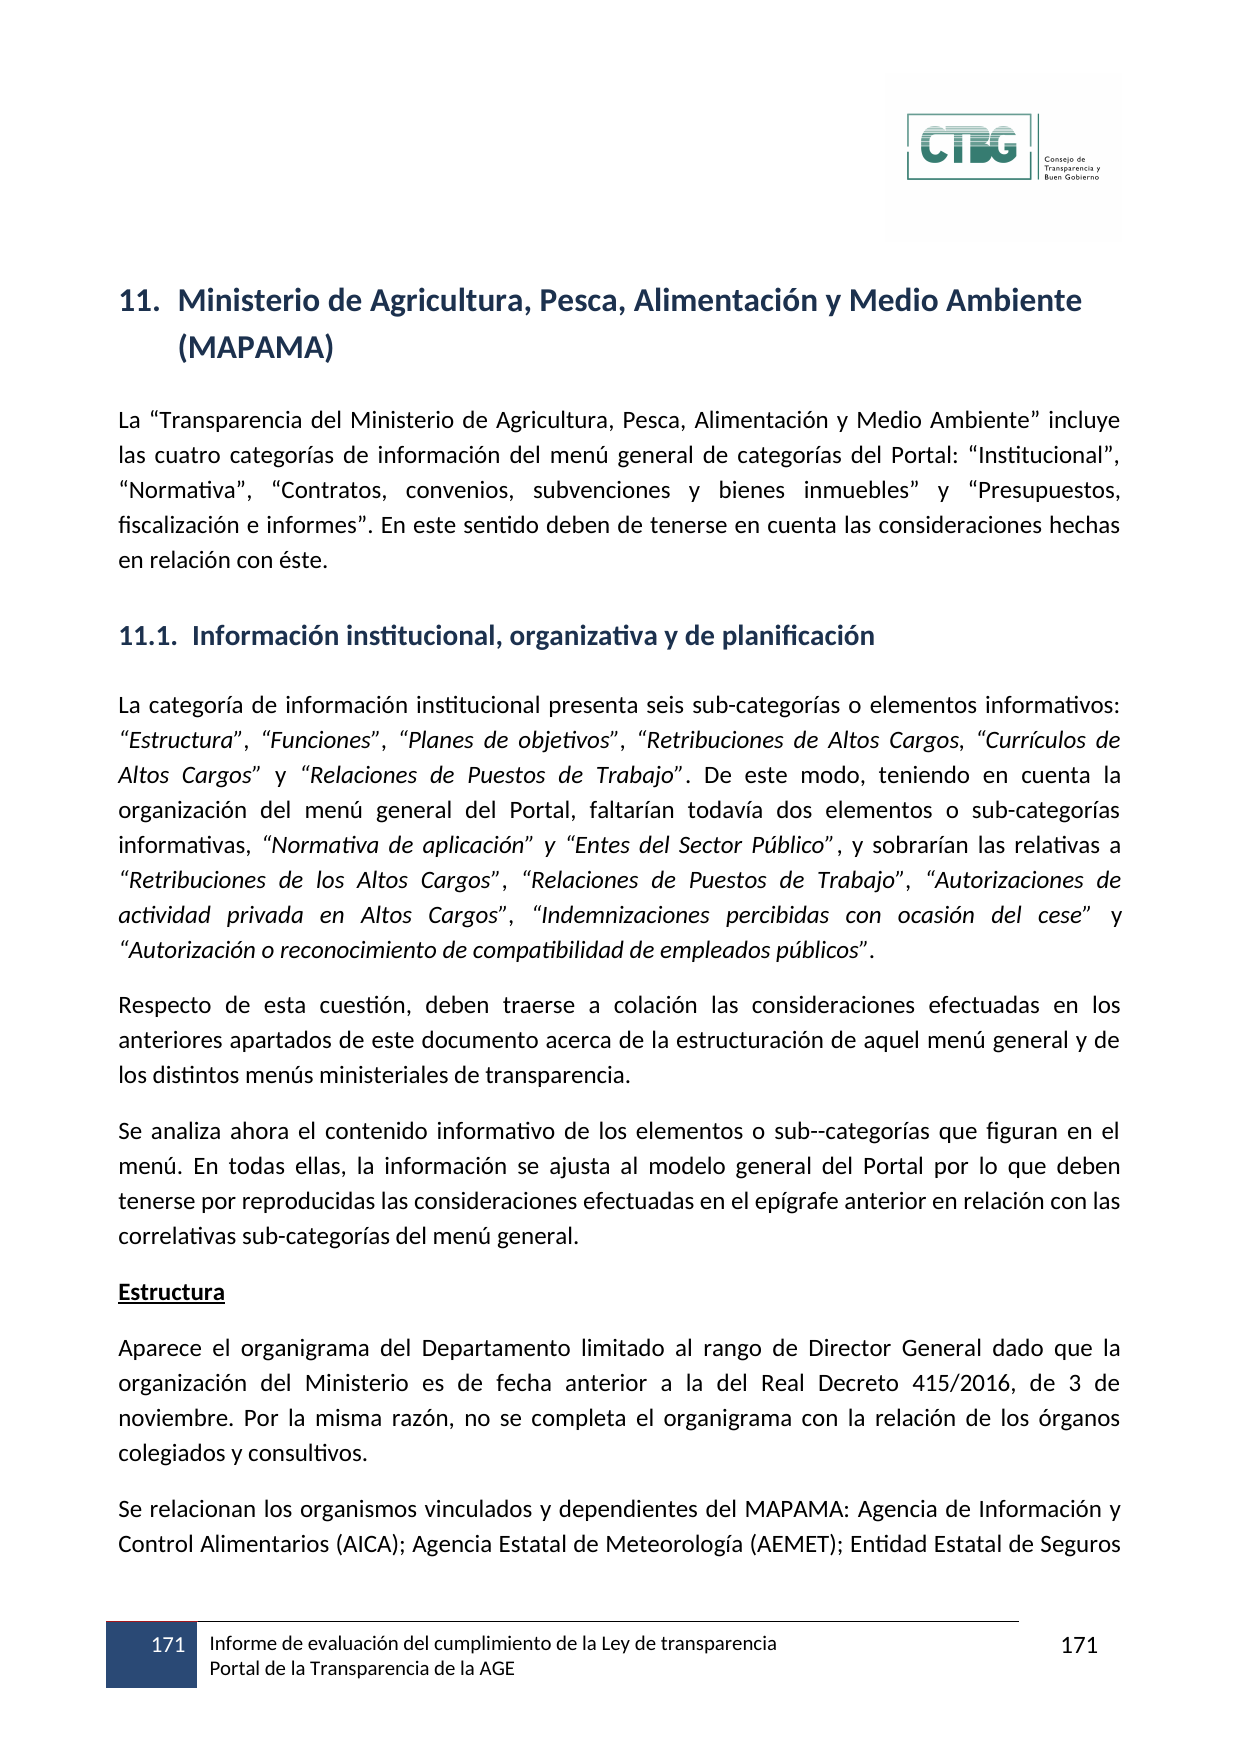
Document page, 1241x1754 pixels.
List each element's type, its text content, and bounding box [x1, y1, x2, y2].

text Se analiza ahora el contenido informativo de los elementos o sub--categorías que figuran en el menú. En todas ellas, la información se ajusta al modelo general del Portal por lo que deben tenerse por reproducidas las consideraciones efectuadas en el epígrafe anterior en relación con las correlativas sub-categorías del menú general. [118, 1115, 1122, 1251]
subtitle Ministerio de Agricultura, Pesca, Alimentación y Medio Ambiente (MAPAMA) [118, 279, 1122, 367]
picture [884, 73, 1123, 242]
text Aparece el organigrama del Departamento limitado al rango de Director General dado que la organización del Ministerio es de fecha anterior a la del Real Decreto 415/2016, de 3 de noviembre. Por la misma razón, no se completa el organigrama con la relación de los órganos colegiados y consultivos. [118, 1332, 1122, 1468]
text La “Transparencia del Ministerio de Agricultura, Pesca, Alimentación y Medio Ambiente” incluye las cuatro categorías de información del menú general de categorías del Portal: “Institucional”, “Normativa”, “Contratos, convenios, subvenciones y bienes inmuebles” y “Presupuestos, fiscalización e informes”. En este sentido deben de tenerse en cuenta las consideraciones hechas en relación con éste. [118, 404, 1122, 574]
text Respecto de esta cuestión, deben traerse a colación las consideraciones efectuadas en los anteriores apartados de este documento acerca de la estructuración de aquel menú general y de los distintos menús ministeriales de transparencia. [118, 989, 1122, 1090]
text La categoría de información institucional presenta seis sub-categorías o elementos informativos: “Estructura”, “Funciones”, “Planes de objetivos”, “Retribuciones de Altos Cargos, “Currículos de Altos Cargos” y “Relaciones de Puestos de Trabajo”. De este modo, teniendo en cuenta la organización del menú general del Portal, faltarían todavía dos elementos o sub-categorías informativas, “Normativa de aplicación” y “Entes del Sector Público”, y sobrarían las relativas a “Retribuciones de los Altos Cargos”, “Relaciones de Puestos de Trabajo”, “Autorizaciones de actividad privada en Altos Cargos”, “Indemnizaciones percibidas con ocasión del cese” y “Autorización o reconocimiento de compatibilidad de empleados públicos”. [118, 689, 1122, 964]
subtitle Información institucional, organizativa y de planificación [118, 617, 1122, 652]
text Estructura [118, 1276, 1122, 1307]
